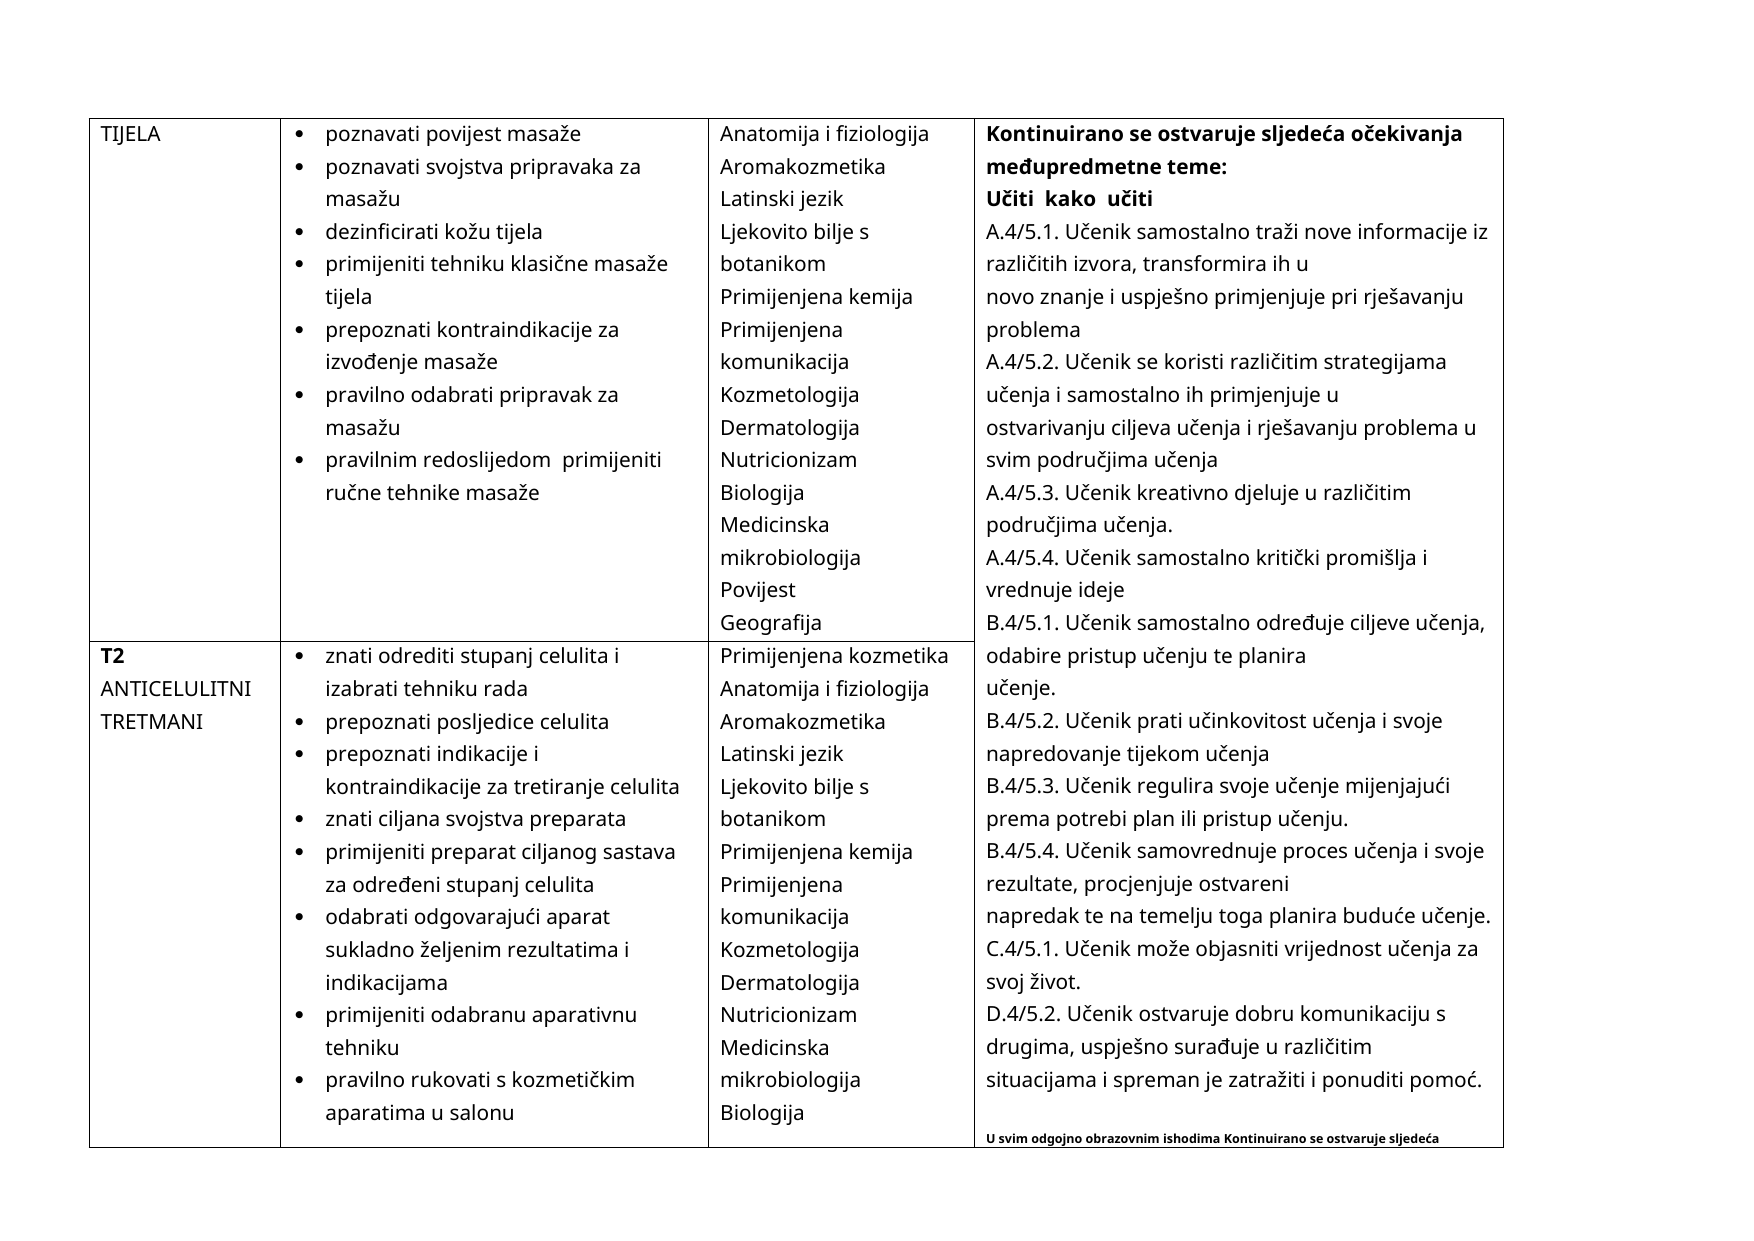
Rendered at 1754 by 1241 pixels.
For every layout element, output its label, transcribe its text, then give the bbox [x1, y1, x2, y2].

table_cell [281, 642, 708, 1147]
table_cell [281, 119, 708, 641]
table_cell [90, 642, 280, 1147]
table_cell T1 MASAŽA TIJELA [90, 119, 280, 641]
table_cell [709, 119, 974, 641]
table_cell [709, 642, 974, 1147]
